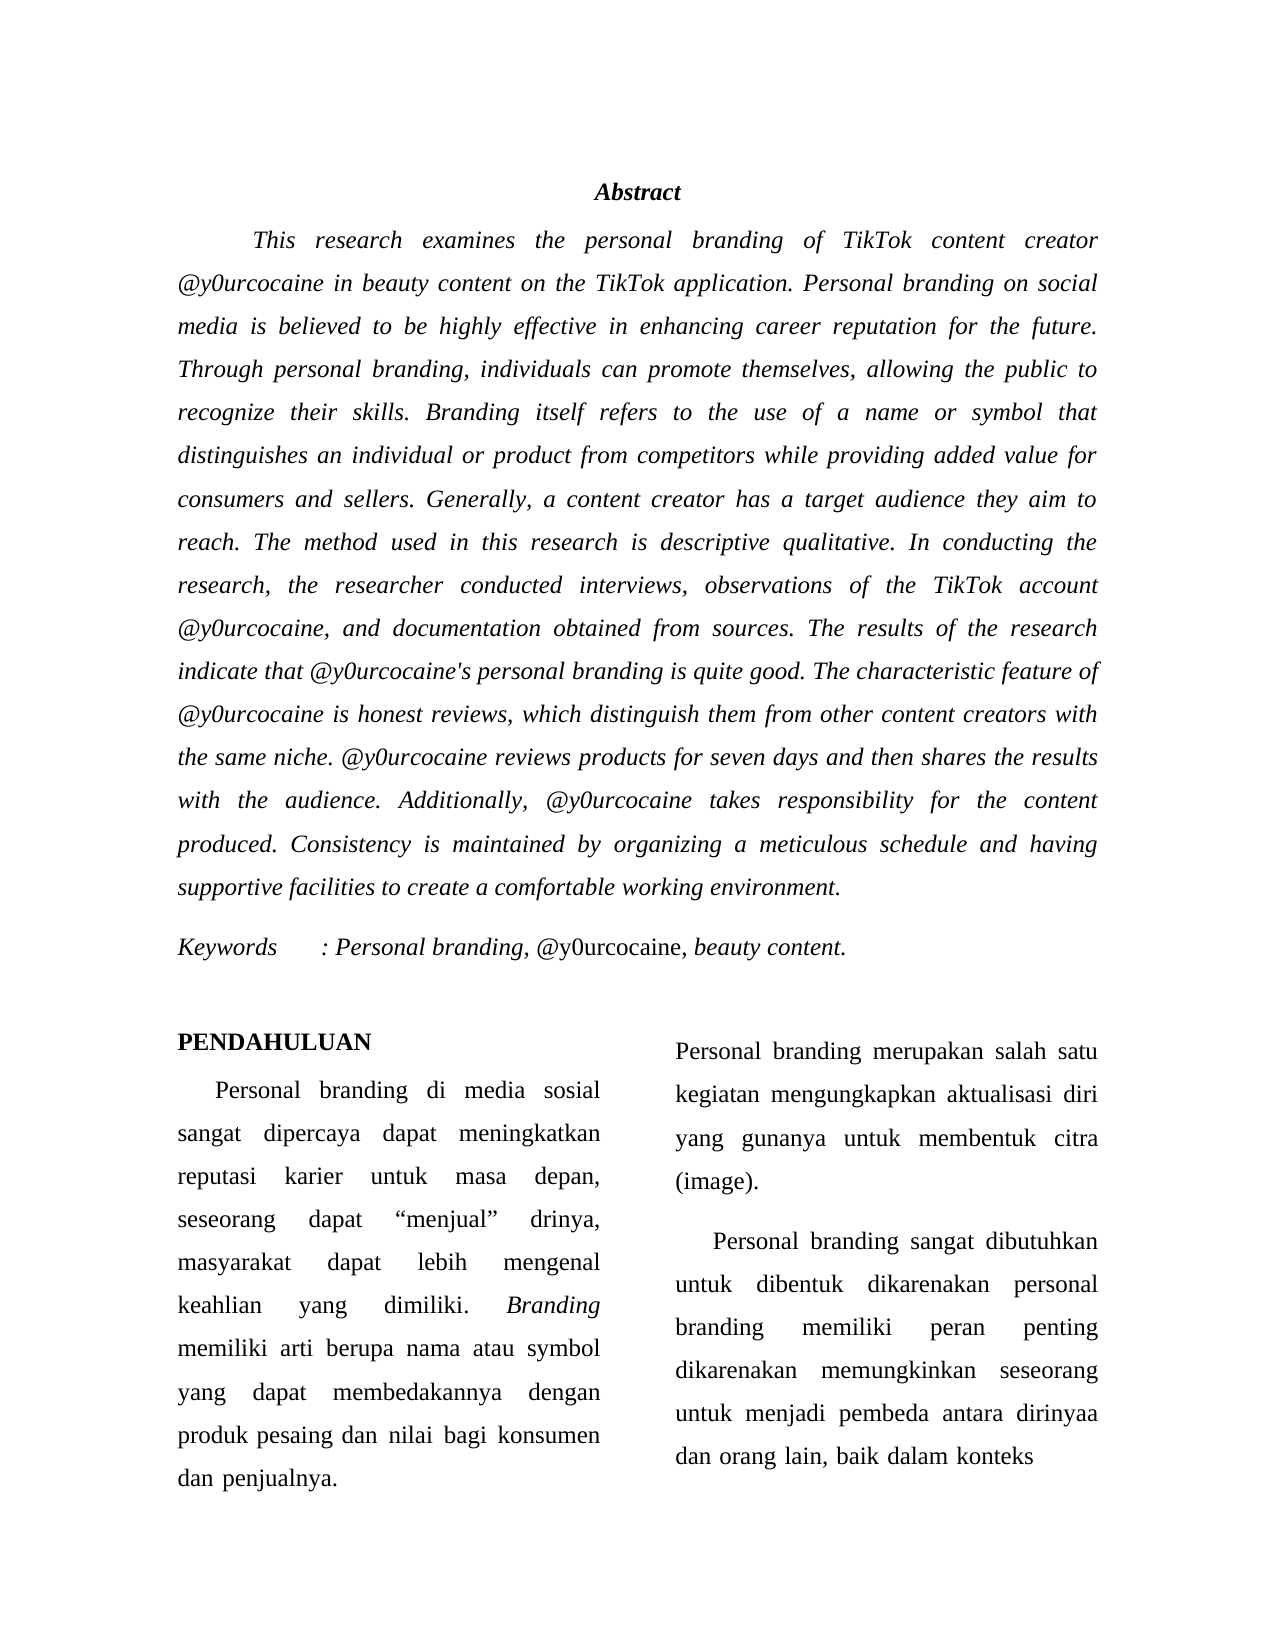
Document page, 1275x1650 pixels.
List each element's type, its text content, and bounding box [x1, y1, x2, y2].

text Keywords : Personal branding, @y0urcocaine, beauty content. [177, 932, 1110, 960]
text Personal branding sangat dibutuhkan untuk dibentuk dikarenakan personal branding memiliki peran penting dikarenakan memungkinkan seseorang untuk menjadi pembeda antara dirinyaa dan orang lain, baik dalam konteks [675, 1226, 1098, 1470]
text Personal branding di media sosial sangat dipercaya dapat meningkatkan reputasi karier untuk masa depan, seseorang dapat “menjual” drinya, masyarakat dapat lebih mengenal keahlian yang dimiliki. Branding memiliki arti berupa nama atau symbol yang dapat membedakannya dengan produk pesaing dan nilai bagi konsumen dan penjualnya. [177, 1075, 600, 1492]
text Personal branding merupakan salah satu kegiatan mengungkapkan aktualisasi diri yang gunanya untuk membentuk citra (image). [675, 1036, 1098, 1194]
text Abstract [575, 177, 700, 206]
subtitle PENDAHULUAN [177, 1027, 604, 1056]
text This research examines the personal branding of TikTok content creator @y0urcocaine in beauty content on the TikTok application. Personal branding on social media is believed to be highly effective in enhancing career reputation for the future. Through personal branding, individuals can promote themselves, allowing the public to recognize their skills. Branding itself refers to the use of a name or symbol that distinguishes an individual or product from competitors while providing added value for consumers and sellers. Generally, a content creator has a target audience they aim to reach. The method used in this research is descriptive qualitative. In conducting the research, the researcher conducted interviews, observations of the TikTok account @y0urcocaine, and documentation obtained from sources. The results of the research indicate that @y0urcocaine's personal branding is quite good. The characteristic feature of @y0urcocaine is honest reviews, which distinguish them from other content creators with the same niche. @y0urcocaine reviews products for seven days and then shares the results with the audience. Additionally, @y0urcocaine takes responsibility for the content produced. Consistency is maintained by organizing a meticulous schedule and having supportive facilities to create a comfortable working environment. [177, 225, 1098, 901]
